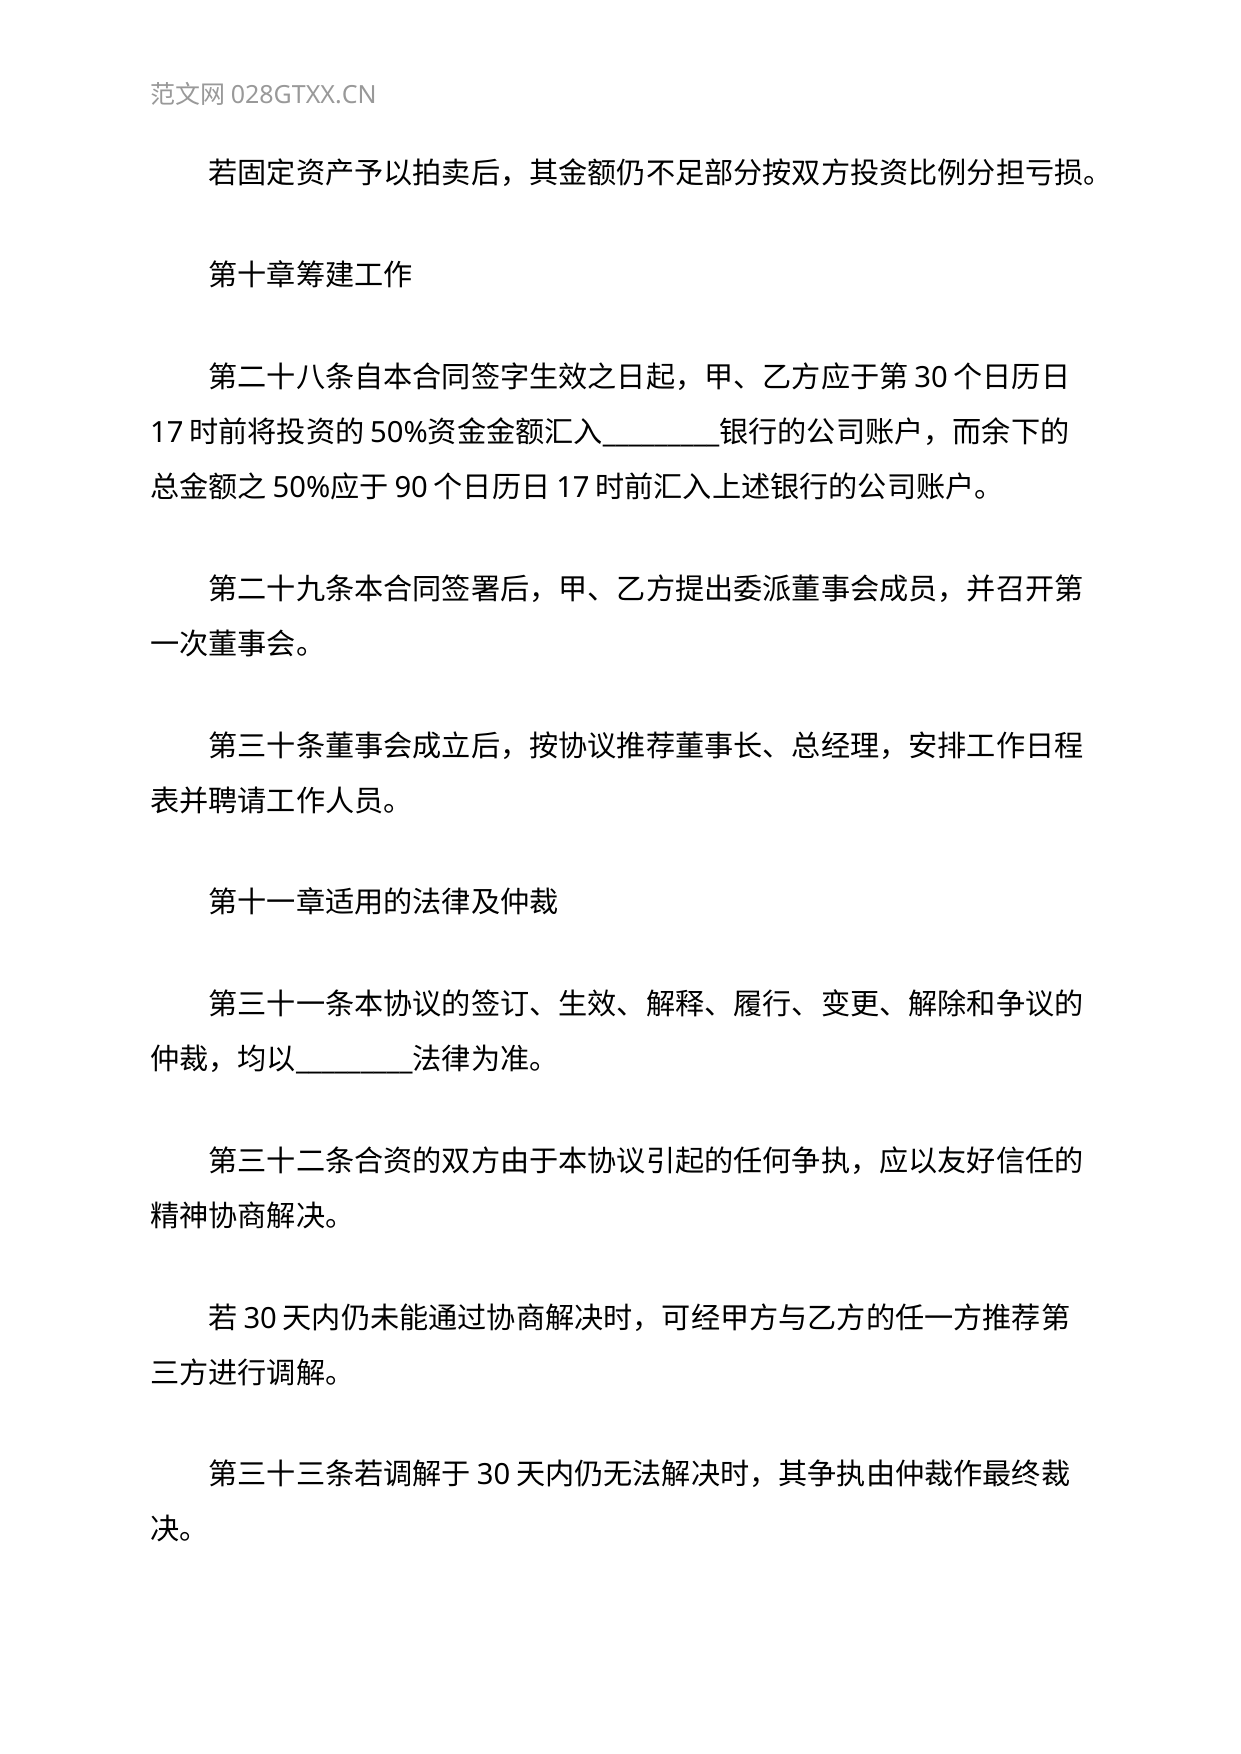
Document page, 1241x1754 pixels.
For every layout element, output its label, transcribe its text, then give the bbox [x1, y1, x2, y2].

text 第二十八条自本合同签字生效之日起，甲、乙方应于第30个日历日17时前将投资的50%资金金额汇入_________银行的公司账户，而余下的总金额之50%应于90个日历日17时前汇入上述银行的公司账户。 [150, 353, 1090, 506]
text 第十一章适用的法律及仲裁 [150, 879, 1090, 921]
text 第二十九条本合同签署后，甲、乙方提出委派董事会成员，并召开第一次董事会。 [150, 566, 1090, 663]
text 第三十一条本协议的签订、生效、解释、履行、变更、解除和争议的仲裁，均以_________法律为准。 [150, 981, 1090, 1078]
text 若30天内仍未能通过协商解决时，可经甲方与乙方的任一方推荐第三方进行调解。 [150, 1294, 1090, 1391]
text 第十章筹建工作 [150, 252, 1090, 294]
text 若固定资产予以拍卖后，其金额仍不足部分按双方投资比例分担亏损。 [150, 150, 1090, 192]
text 第三十条董事会成立后，按协议推荐董事长、总经理，安排工作日程表并聘请工作人员。 [150, 722, 1090, 819]
text 第三十三条若调解于30天内仍无法解决时，其争执由仲裁作最终裁决。 [150, 1451, 1090, 1548]
text 第三十二条合资的双方由于本协议引起的任何争执，应以友好信任的精神协商解决。 [150, 1137, 1090, 1235]
